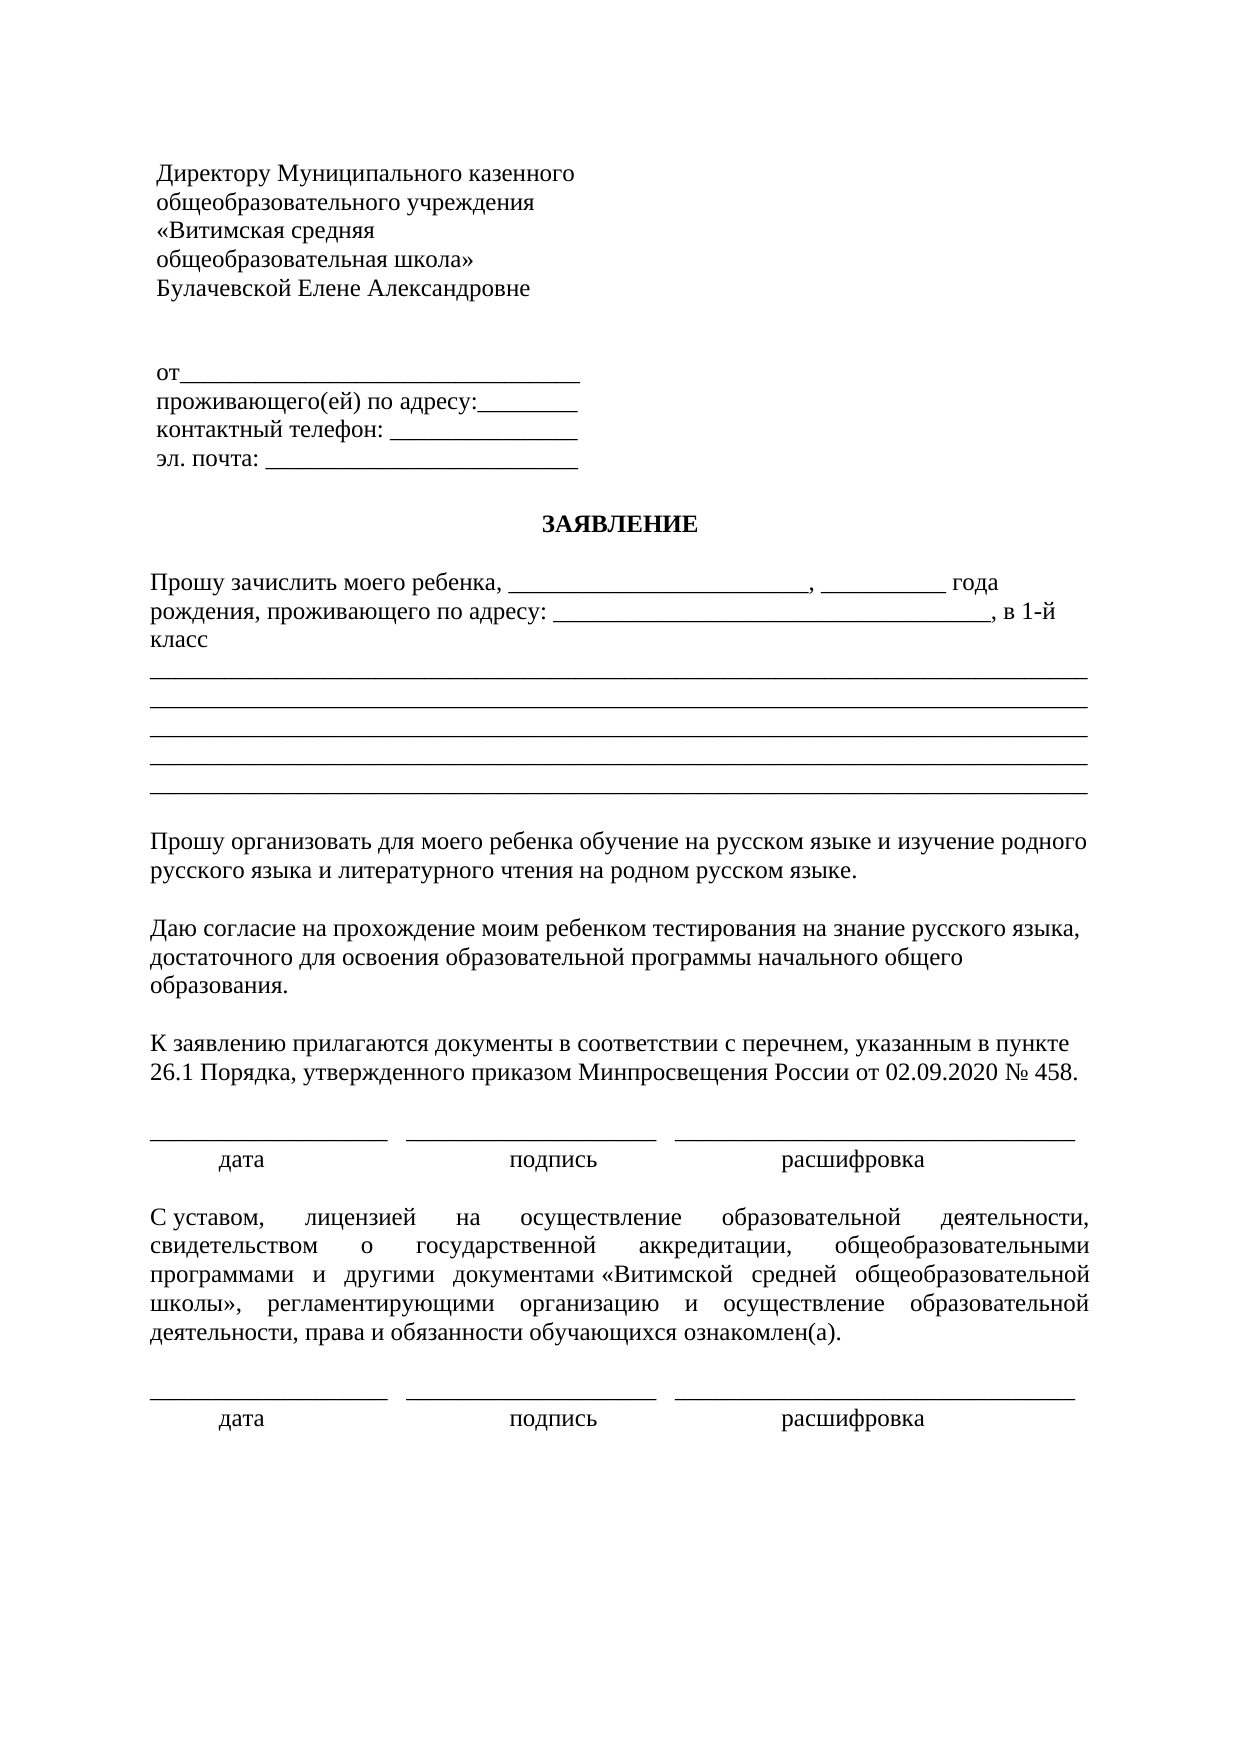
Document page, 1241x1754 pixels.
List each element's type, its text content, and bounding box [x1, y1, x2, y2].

text ЗАЯВЛЕНИЕ [150, 509, 1090, 538]
text К заявлению прилагаются документы в соответствии с перечнем, указанным в пункте 26.1 Порядка, утвержденного приказом Минпросвещения России от 02.09.2020 № 458. [150, 1028, 1090, 1086]
text Прошу зачислить моего ребенка, ________________________, __________ года рождения, проживающего по адресу: ___________________________________, в 1-й класс _______________________________________________________________________________________________________________________________________________________________________________________________________________________________________________________________________________________________________________________________________________________________________________________ [150, 567, 1090, 797]
text С уставом, лицензией на осуществление образовательной деятельности, свидетельством о государственной аккредитации, общеобразовательными программами и другими документами «Витимской средней общеобразовательной школы», регламентирующими организацию и осуществление образовательной деятельности, права и обязанности обучающихся ознакомлен(а). [150, 1202, 1090, 1345]
text Даю согласие на прохождение моим ребенком тестирования на знание русского языка, достаточного для освоения образовательной программы начального общего образования. [150, 913, 1090, 999]
text дата подпись расшифровка [150, 1144, 1090, 1172]
table_header Директору Муниципального казенного общеобразовательного учреждения «Витимская средняя общеобразовательная школа» Булачевской Елене Александровне от________________________________ проживающего(ей) по адресу:________ контактный телефон: _______________ эл. почта: _________________________ [149, 150, 618, 480]
text ___________________ ____________________ ________________________________ [150, 1115, 1090, 1144]
text ___________________ ____________________ ________________________________ [150, 1374, 1090, 1403]
text дата подпись расшифровка [150, 1403, 1090, 1432]
text Прошу организовать для моего ребенка обучение на русском языке и изучение родного русского языка и литературного чтения на родном русском языке. [150, 826, 1090, 884]
